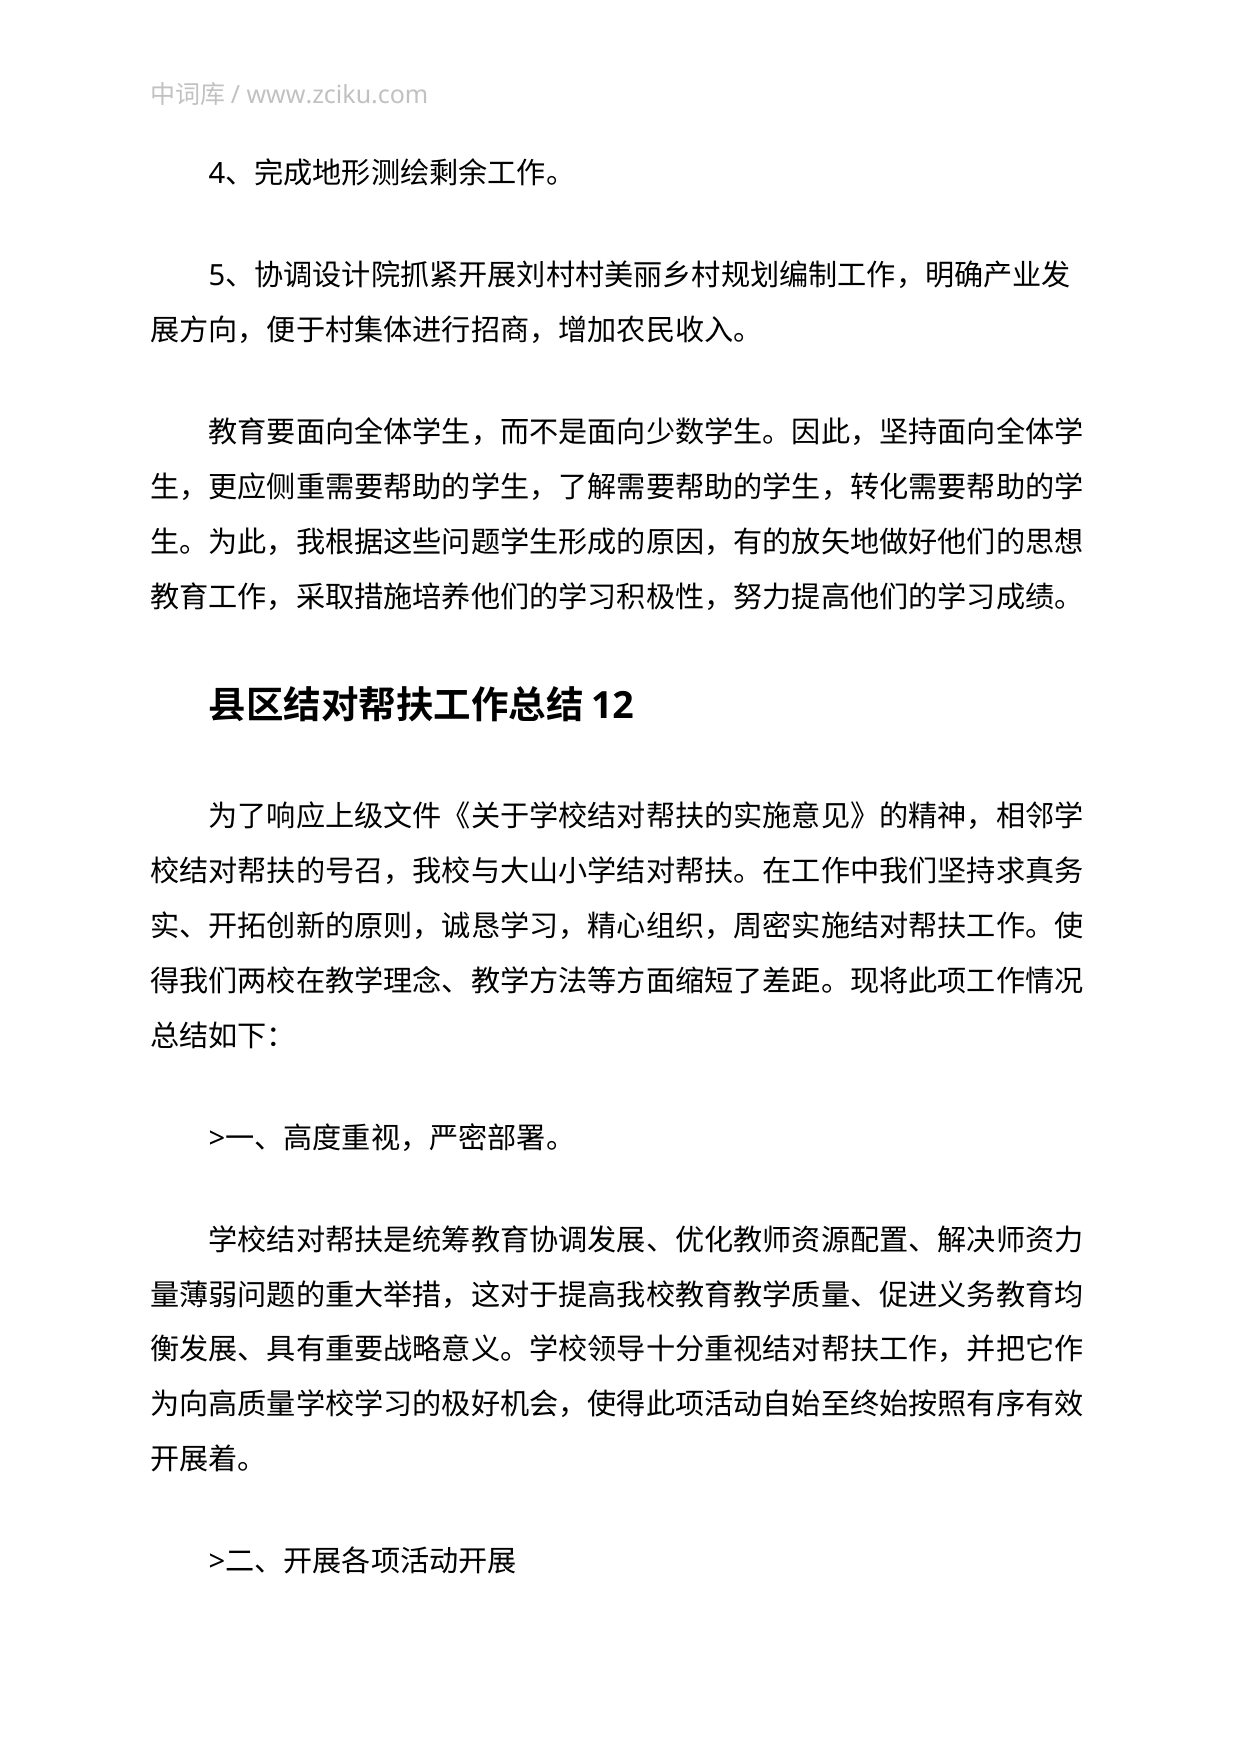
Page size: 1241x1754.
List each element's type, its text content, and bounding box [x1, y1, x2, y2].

text 学校结对帮扶是统筹教育协调发展、优化教师资源配置、解决师资力量薄弱问题的重大举措，这对于提高我校教育教学质量、促进义务教育均衡发展、具有重要战略意义。学校领导十分重视结对帮扶工作，并把它作为向高质量学校学习的极好机会，使得此项活动自始至终始按照有序有效开展着。 [150, 1216, 1090, 1478]
text 教育要面向全体学生，而不是面向少数学生。因此，坚持面向全体学生，更应侧重需要帮助的学生，了解需要帮助的学生，转化需要帮助的学生。为此，我根据这些问题学生形成的原因，有的放矢地做好他们的思想教育工作，采取措施培养他们的学习积极性，努力提高他们的学习成绩。 [150, 409, 1090, 616]
text >二、开展各项活动开展 [150, 1537, 1090, 1580]
text 为了响应上级文件《关于学校结对帮扶的实施意见》的精神，相邻学校结对帮扶的号召，我校与大山小学结对帮扶。在工作中我们坚持求真务实、开拓创新的原则，诚恳学习，精心组织，周密实施结对帮扶工作。使得我们两校在教学理念、教学方法等方面缩短了差距。现将此项工作情况总结如下： [150, 793, 1090, 1055]
text 4、完成地形测绘剩余工作。 [150, 150, 1090, 192]
text 县区结对帮扶工作总结12 [150, 675, 1090, 730]
text 5、协调设计院抓紧开展刘村村美丽乡村规划编制工作，明确产业发展方向，便于村集体进行招商，增加农民收入。 [150, 252, 1090, 349]
text >一、高度重视，严密部署。 [150, 1114, 1090, 1157]
